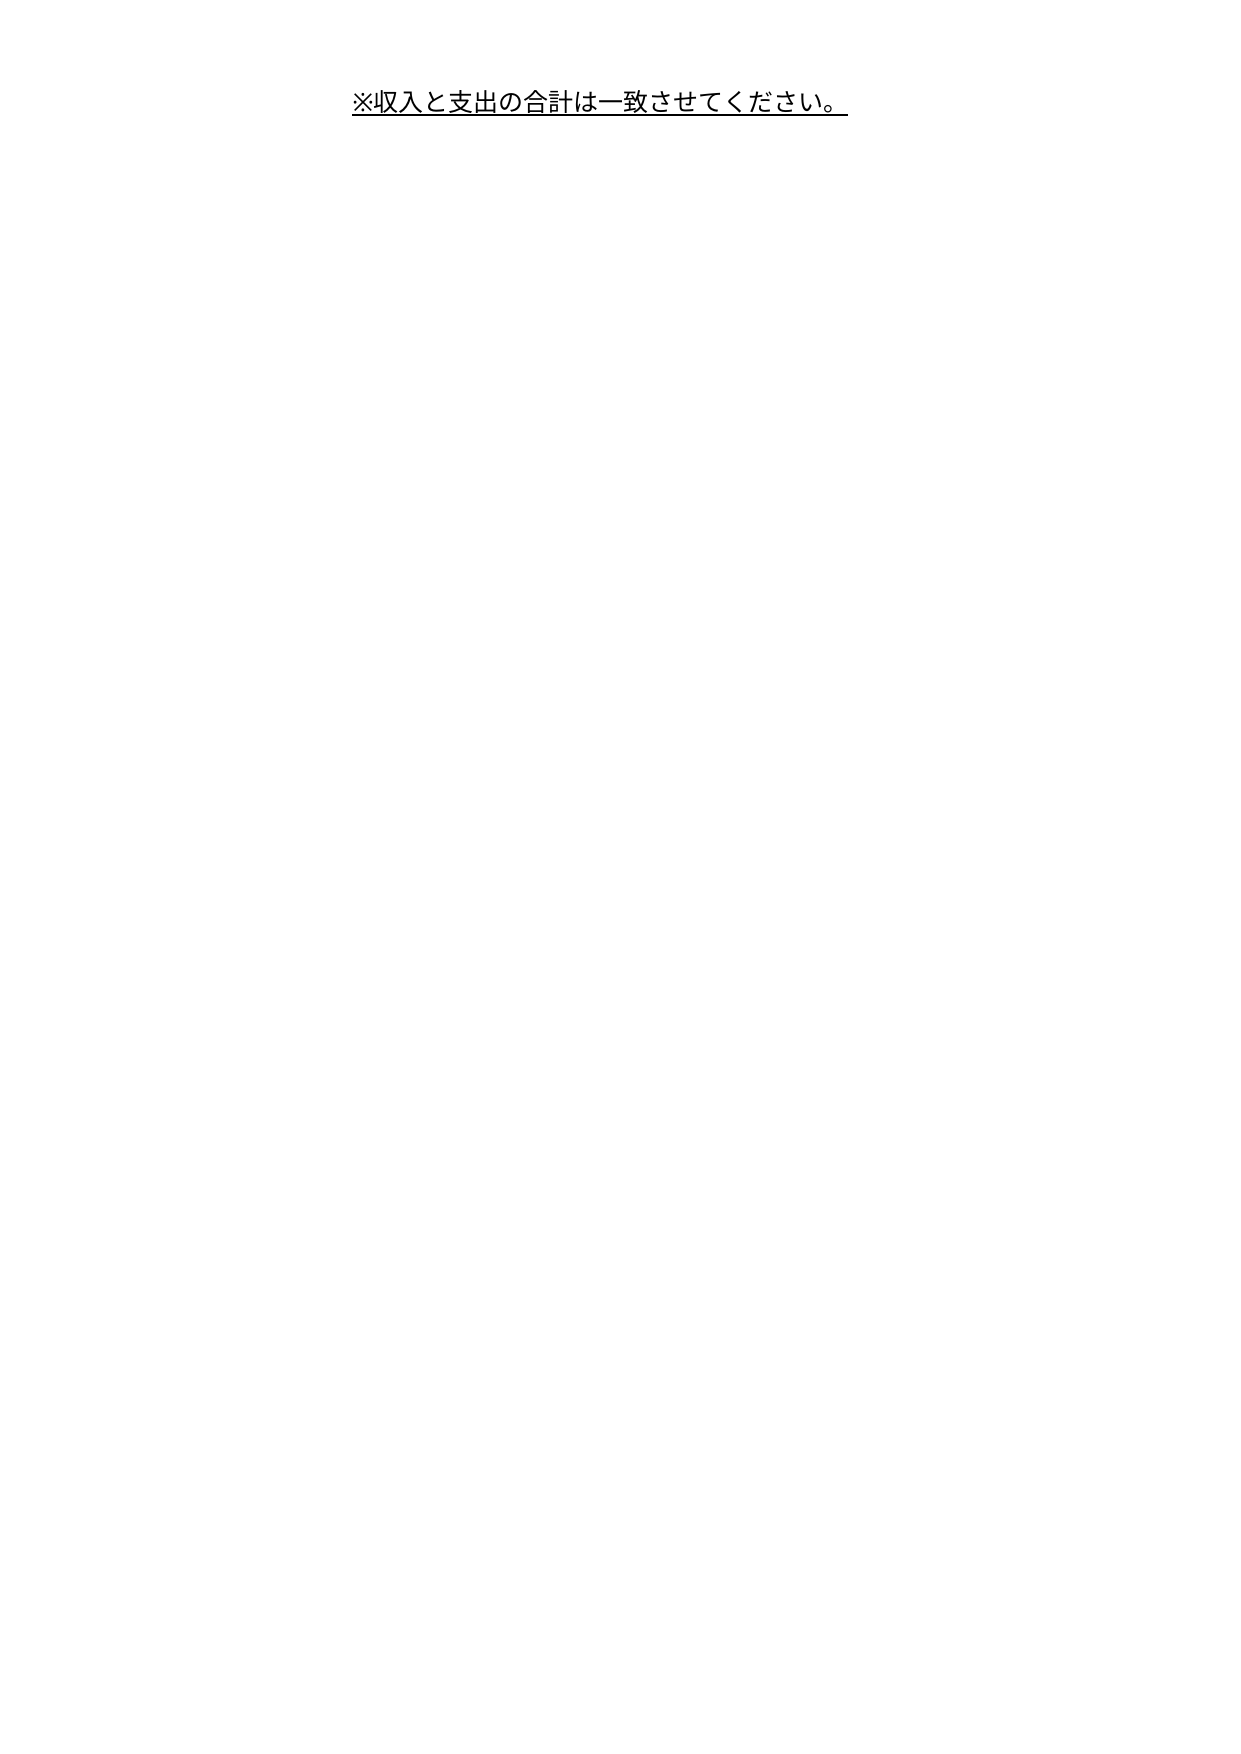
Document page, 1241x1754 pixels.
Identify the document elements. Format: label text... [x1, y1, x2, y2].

text ※収入と支出の合計は一致させてください。 [177, 83, 1063, 119]
